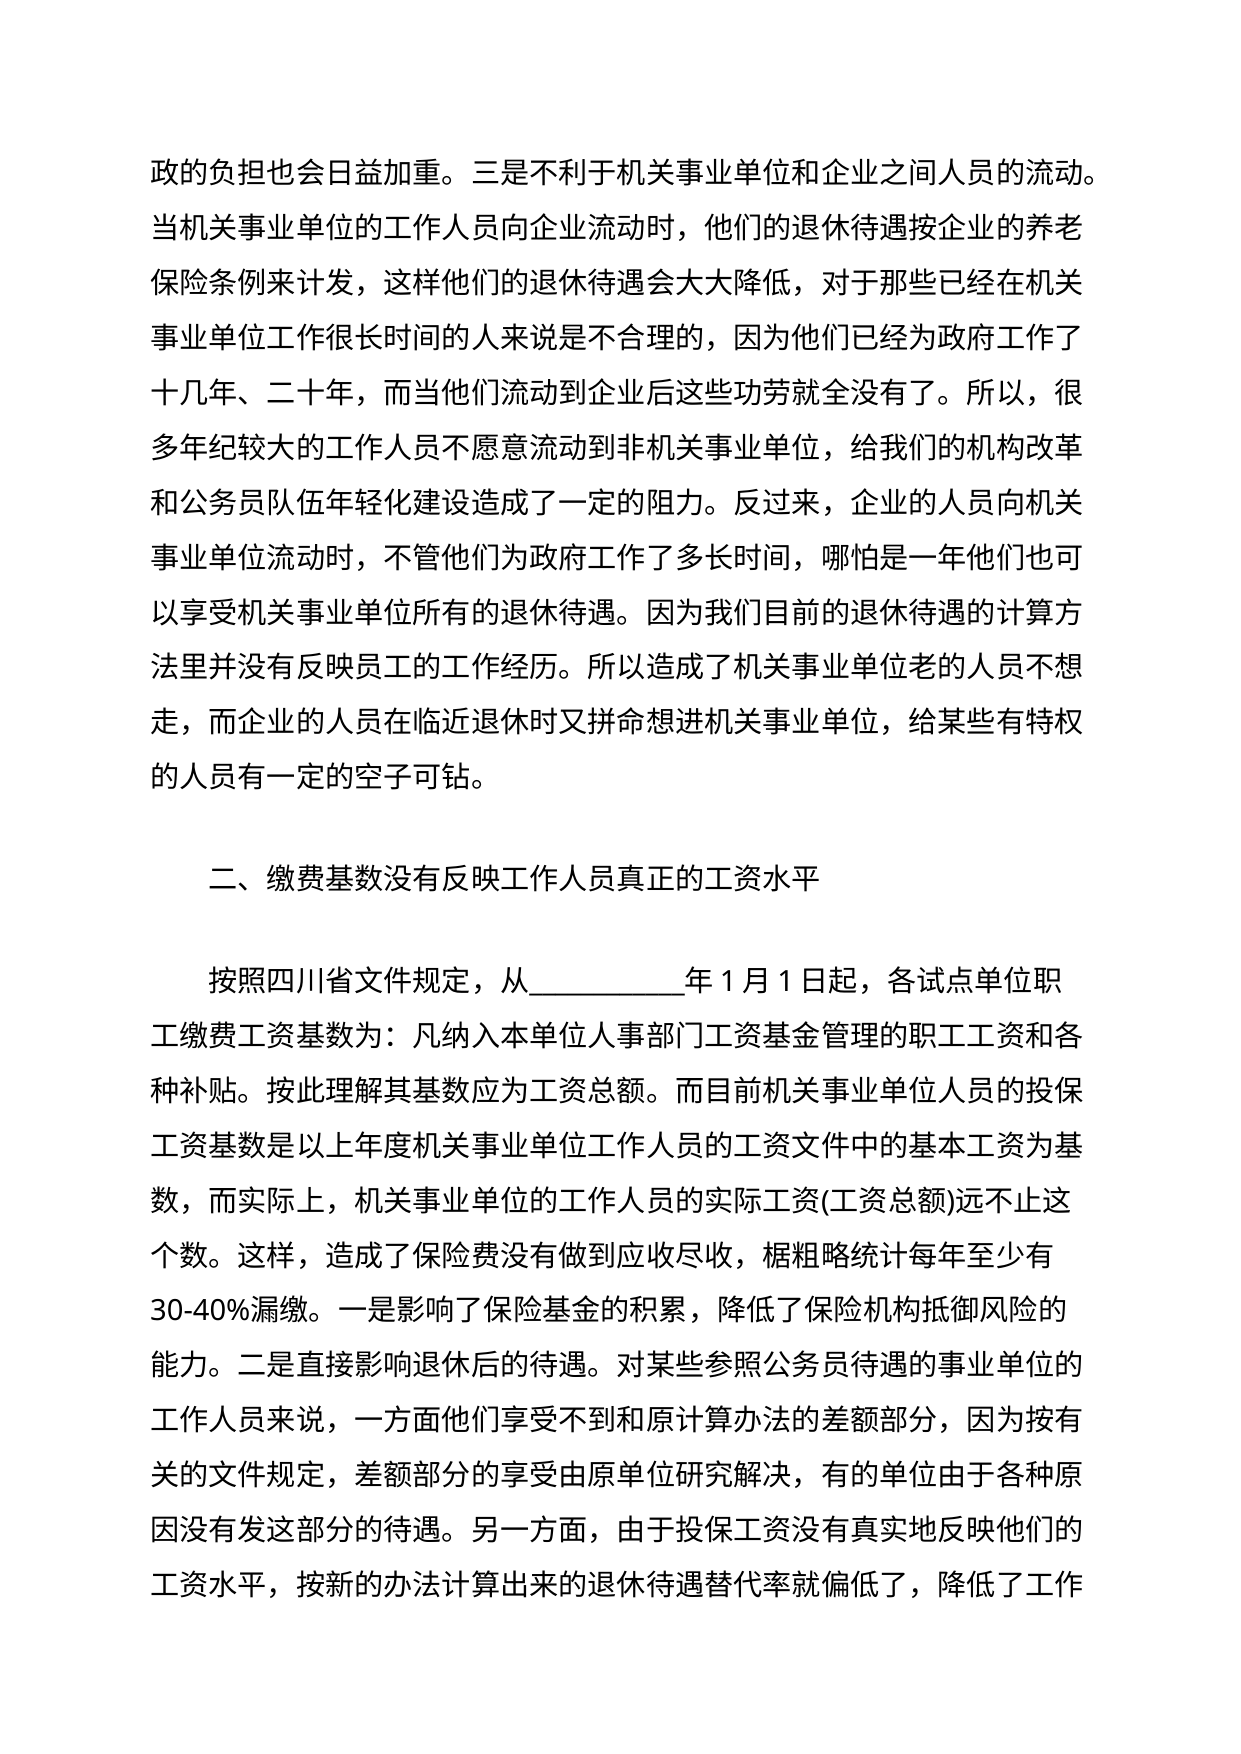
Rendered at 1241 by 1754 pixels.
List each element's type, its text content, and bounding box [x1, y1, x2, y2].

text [150, 957, 1090, 1604]
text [150, 150, 1090, 796]
text 二、缴费基数没有反映工作人员真正的工资水平 [150, 856, 1090, 898]
